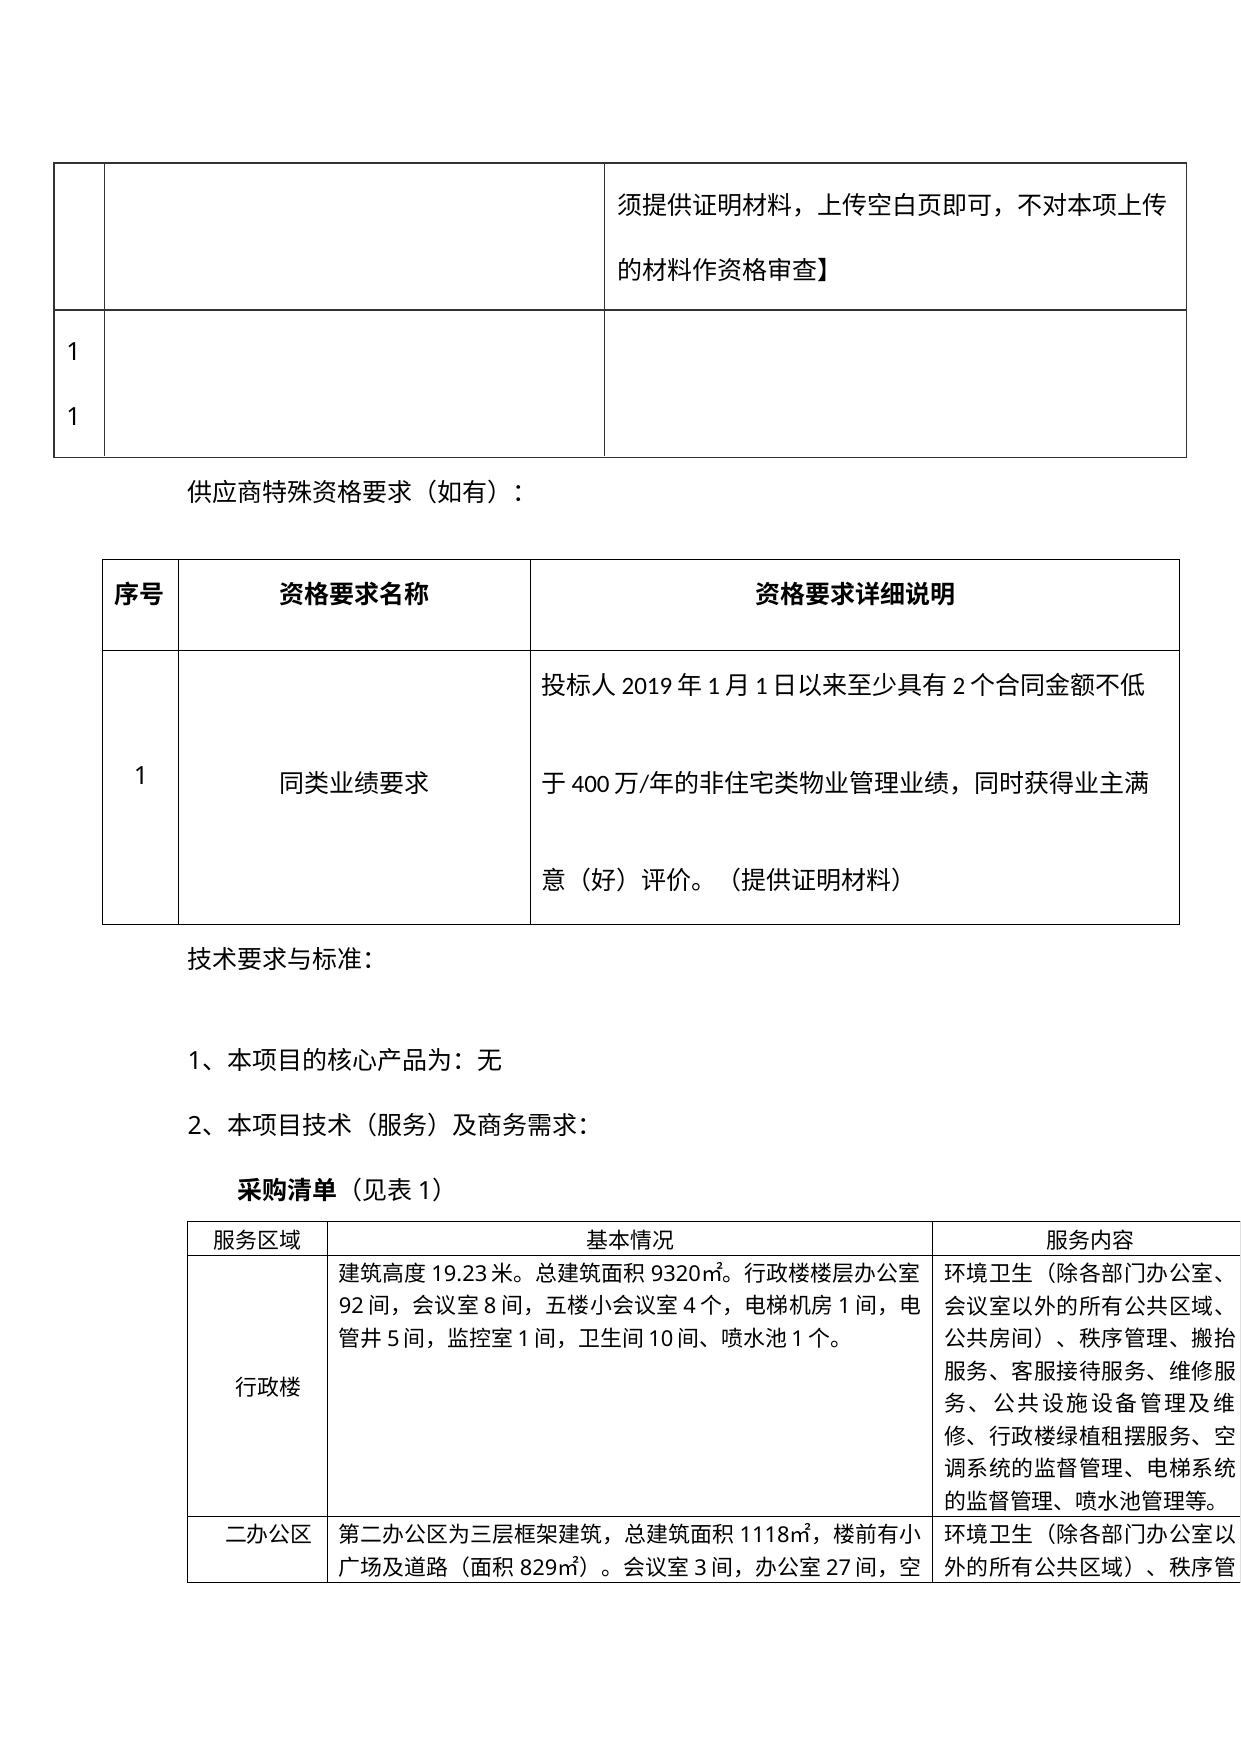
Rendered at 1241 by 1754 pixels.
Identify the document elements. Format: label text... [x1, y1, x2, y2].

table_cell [933, 1517, 1240, 1582]
table_header 资格要求名称 [179, 560, 530, 650]
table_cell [328, 1517, 932, 1582]
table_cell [105, 164, 604, 309]
table_header 服务区域 [188, 1222, 327, 1255]
table_cell 1 [103, 651, 178, 924]
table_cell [605, 164, 1186, 309]
text 技术要求与标准： [187, 925, 1053, 990]
text 供应商特殊资格要求（如有）： [187, 458, 1053, 523]
table_cell 行政楼 [188, 1256, 327, 1516]
table_cell 10 [55, 164, 104, 309]
text 1、本项目的核心产品为：无 [187, 1026, 1053, 1091]
table_cell 二办公区 [188, 1517, 327, 1582]
table_header 基本情况 [328, 1222, 932, 1255]
text 2、本项目技术（服务）及商务需求： [187, 1091, 1053, 1156]
table_cell [105, 311, 604, 456]
table_header 资格要求详细说明 [531, 560, 1179, 650]
table_header 服务内容 [933, 1222, 1240, 1255]
text 采购清单（见表1） [187, 1156, 1053, 1221]
table_cell 建筑高度19.23米。总建筑面积9320㎡。行政楼楼层办公室92间，会议室8间，五楼小会议室4个，电梯机房1间，电管井5间，监控室1间，卫生间10间、喷水池1个。 [328, 1256, 932, 1516]
table_cell 投标人2019年1月1日以来至少具有2个合同金额不低于400万/年的非住宅类物业管理业绩，同时获得业主满意（好）评价。（提供证明材料） [531, 651, 1179, 924]
table_cell 同类业绩要求 [179, 651, 530, 924]
table_cell [605, 311, 1186, 456]
table_cell 环境卫生（除各部门办公室、会议室以外的所有公共区域、公共房间）、秩序管理、搬抬服务、客服接待服务、维修服务、公共设施设备管理及维修、行政楼绿植租摆服务、空调系统的监督管理、电梯系统的监督管理、喷水池管理等。 [933, 1256, 1240, 1516]
table_cell 11 [55, 311, 104, 456]
table_header 序号 [103, 560, 178, 650]
